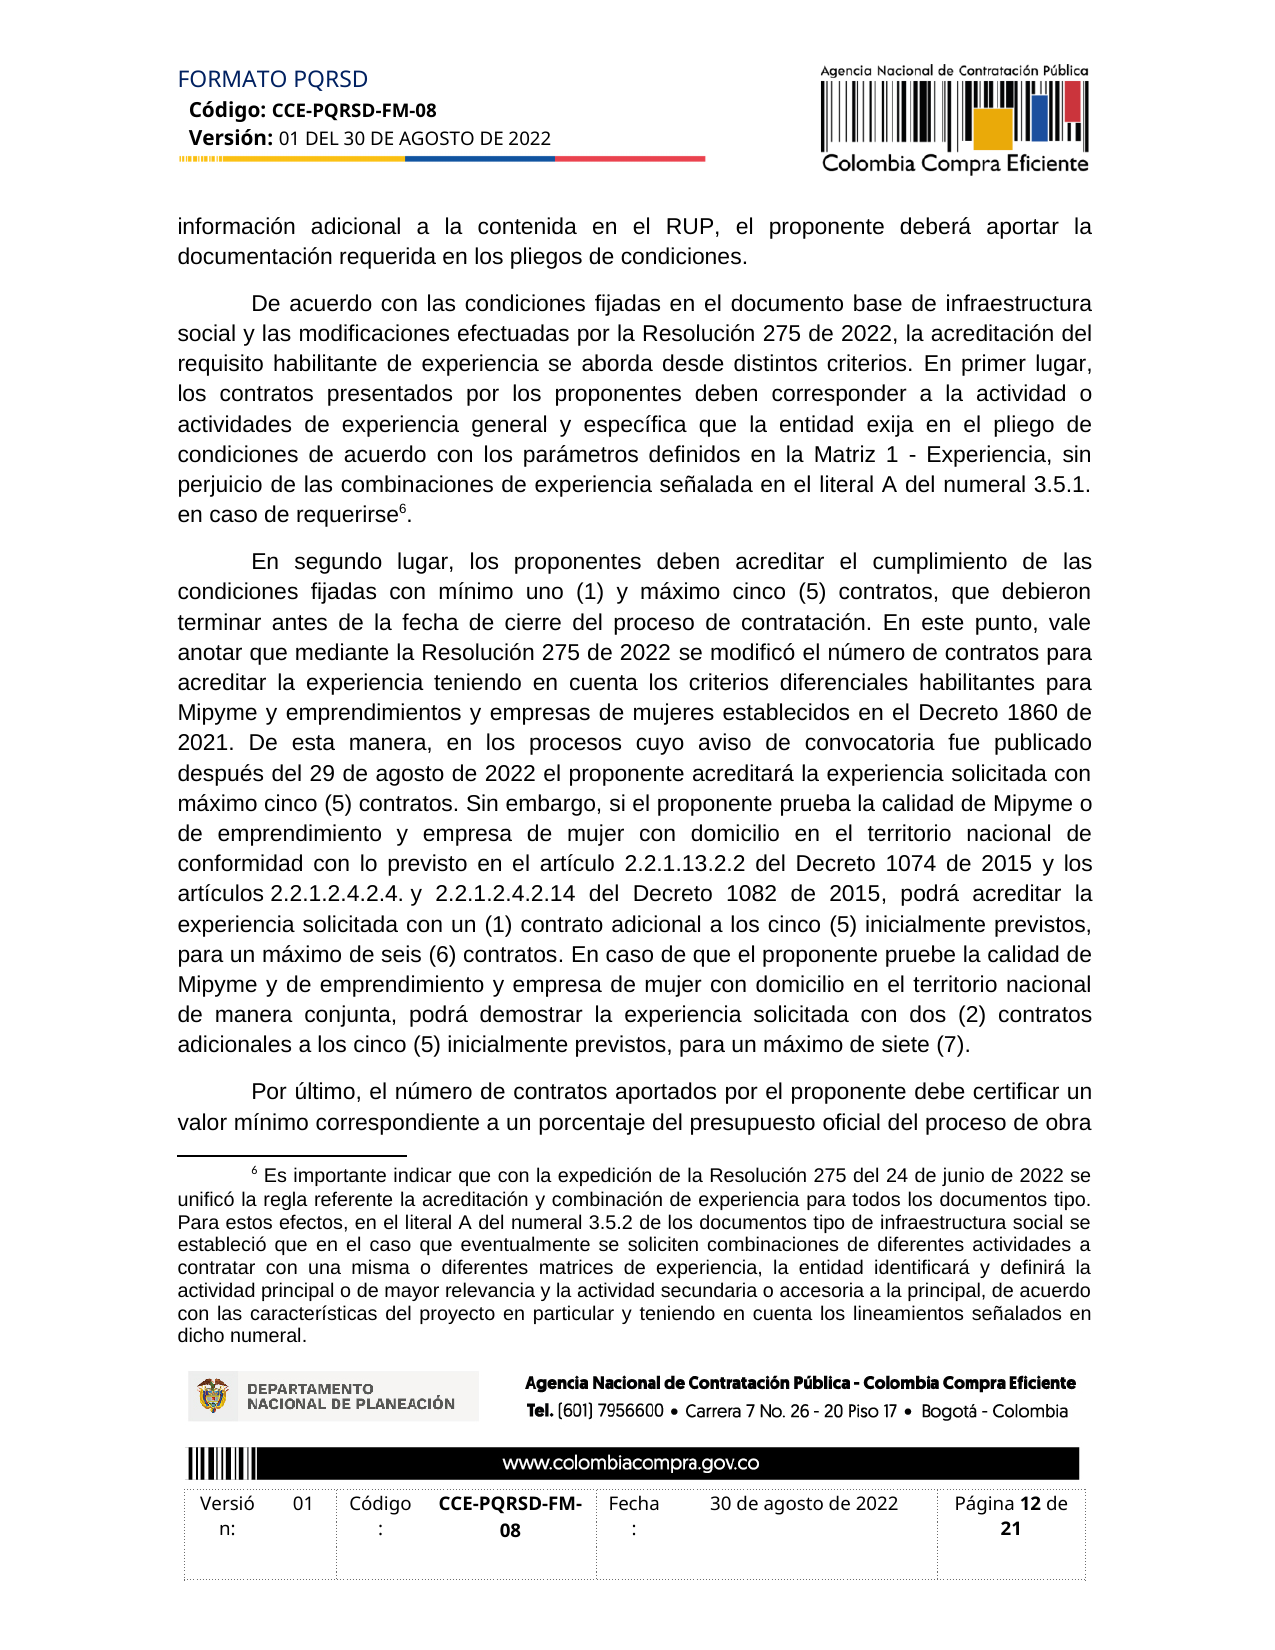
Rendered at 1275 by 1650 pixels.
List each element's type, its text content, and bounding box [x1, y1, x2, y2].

text En segundo lugar, los proponentes deben acreditar el cumplimiento de las condiciones fijadas con mínimo uno (1) y máximo cinco (5) contratos, que debieron terminar antes de la fecha de cierre del proceso de contratación. En este punto, vale anotar que mediante la Resolución 275 de 2022 se modificó el número de contratos para acreditar la experiencia teniendo en cuenta los criterios diferenciales habilitantes para Mipyme y emprendimientos y empresas de mujeres establecidos en el Decreto 1860 de 2021. De esta manera, en los procesos cuyo aviso de convocatoria fue publicado después del 29 de agosto de 2022 el proponente acreditará la experiencia solicitada con máximo cinco (5) contratos. Sin embargo, si el proponente prueba la calidad de Mipyme o de emprendimiento y empresa de mujer con domicilio en el territorio nacional de conformidad con lo previsto en el artículo 2.2.1.13.2.2 del Decreto 1074 de 2015 y los artículos 2.2.1.2.4.2.4. y 2.2.1.2.4.2.14 del Decreto 1082 de 2015, podrá acreditar la experiencia solicitada con un (1) contrato adicional a los cinco (5) inicialmente previstos, para un máximo de seis (6) contratos. En caso de que el proponente pruebe la calidad de Mipyme y de emprendimiento y empresa de mujer con domicilio en el territorio nacional de manera conjunta, podrá demostrar la experiencia solicitada con dos (2) contratos adicionales a los cinco (5) inicialmente previstos, para un máximo de siete (7). [177, 548, 1093, 1058]
text De acuerdo con las condiciones fijadas en el documento base de infraestructura social y las modificaciones efectuadas por la Resolución 275 de 2022, la acreditación del requisito habilitante de experiencia se aborda desde distintos criterios. En primer lugar, los contratos presentados por los proponentes deben corresponder a la actividad o actividades de experiencia general y específica que la entidad exija en el pliego de condiciones de acuerdo con los parámetros definidos en la Matriz 1 - Experiencia, sin perjuicio de las combinaciones de experiencia señalada en el literal A del numeral 3.5.1. en caso de requerirse. [177, 290, 1093, 527]
picture [177, 151, 709, 164]
picture [177, 1346, 1089, 1489]
picture [820, 64, 1093, 176]
